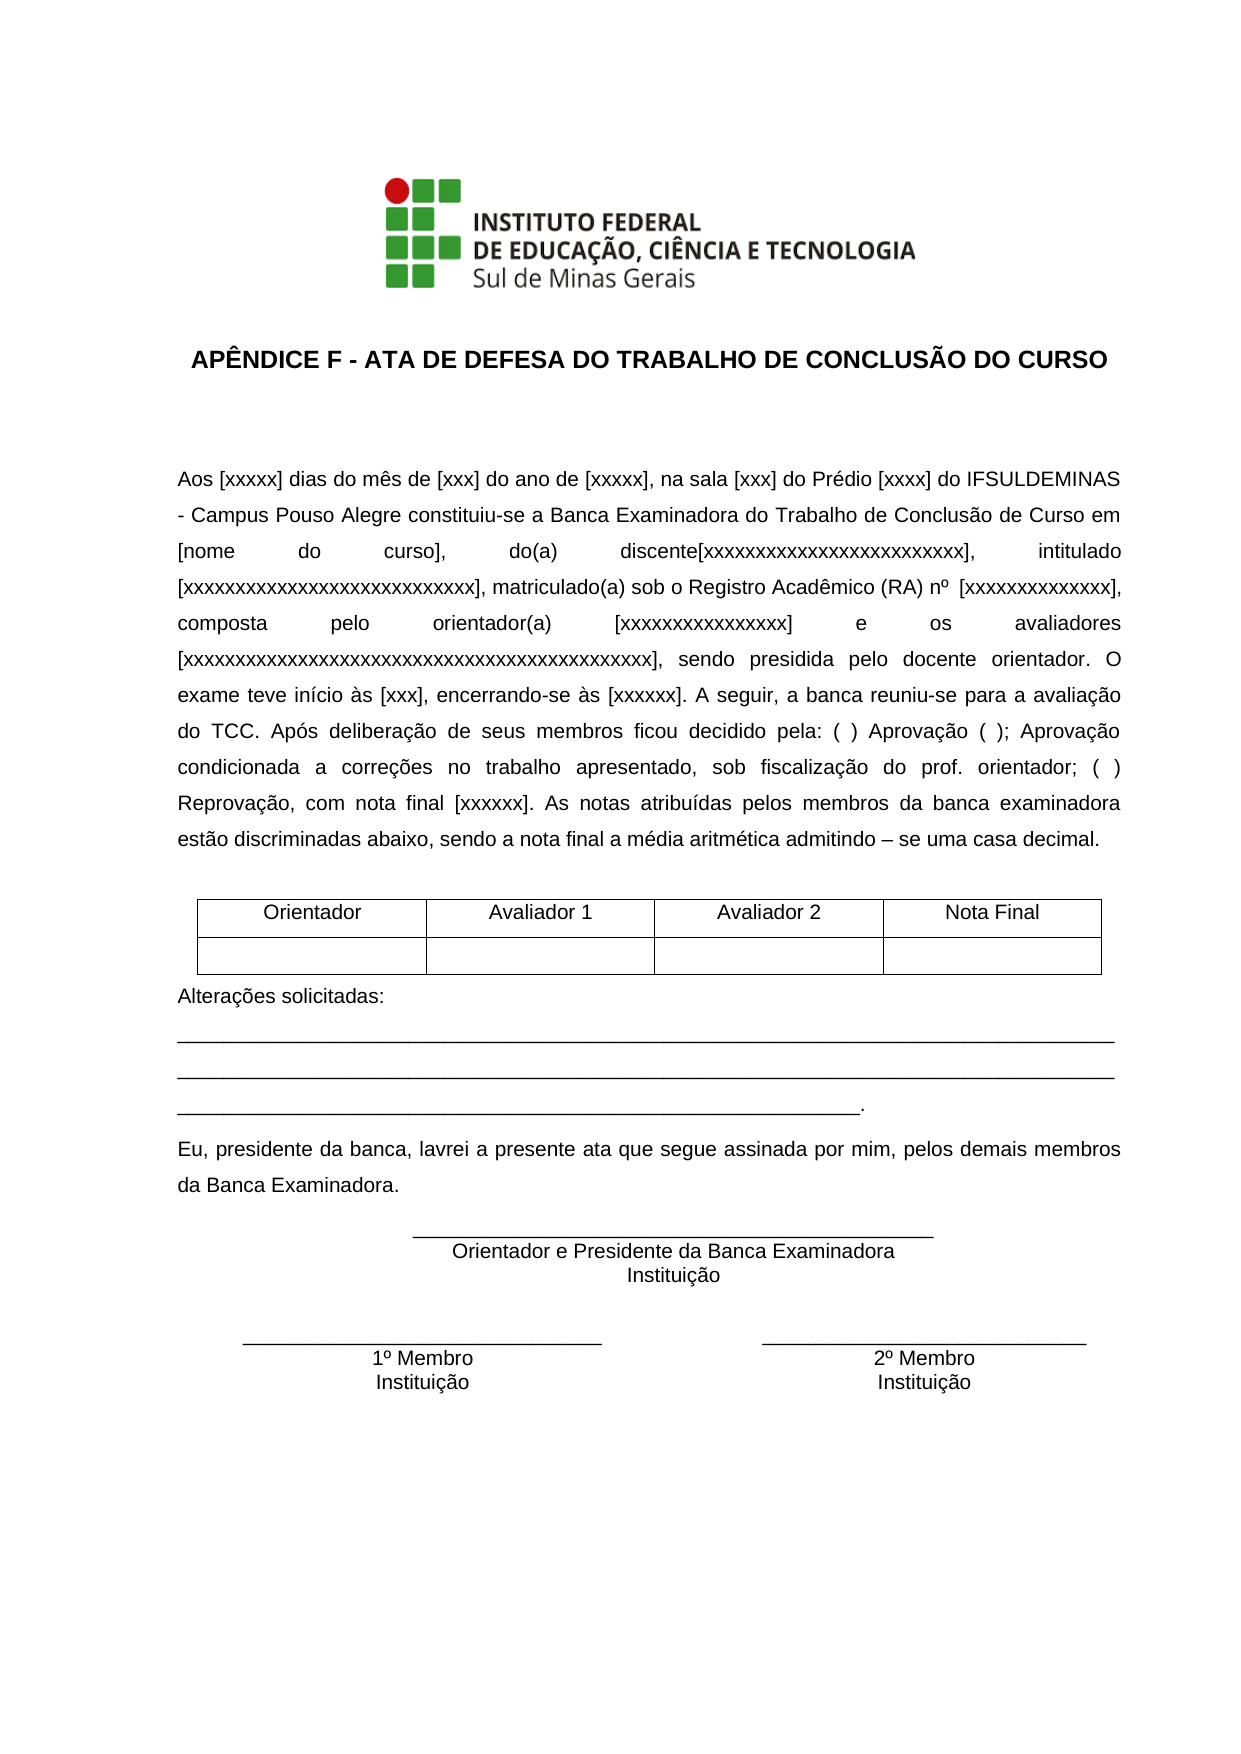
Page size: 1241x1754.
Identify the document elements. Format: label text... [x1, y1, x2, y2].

picture [383, 177, 916, 296]
table_cell [427, 938, 654, 974]
text Alterações solicitadas: _____________________________________________________________________________________________________________________________________________________________________________________________________________________________. [177, 984, 1122, 1116]
table_cell [655, 938, 883, 974]
text Aos [xxxxx] dias do mês de [xxx] do ano de [xxxxx], na sala [xxx] do Prédio [xxxx] do IFSULDEMINAS - Campus Pouso Alegre constituiu-se a Banca Examinadora do Trabalho de Conclusão de Curso em [nome do curso], do(a) discente[xxxxxxxxxxxxxxxxxxxxxxxxx], intitulado [xxxxxxxxxxxxxxxxxxxxxxxxxxxx], matriculado(a) sob o Registro Acadêmico (RA) nº [xxxxxxxxxxxxxx], composta pelo orientador(a) [xxxxxxxxxxxxxxxx] e os avaliadores [xxxxxxxxxxxxxxxxxxxxxxxxxxxxxxxxxxxxxxxxxxxxx], sendo presidida pelo docente orientador. O exame teve início às [xxx], encerrando-se às [xxxxxx]. A seguir, a banca reuniu-se para a avaliação do TCC. Após deliberação de seus membros ficou decidido pela: ( ) Aprovação ( ); Aprovação condicionada a correções no trabalho apresentado, sob fiscalização do prof. orientador; ( ) Reprovação, com nota final [xxxxxx]. As notas atribuídas pelos membros da banca examinadora estão discriminadas abaixo, sendo a nota final a média aritmética admitindo – se uma casa decimal. [177, 467, 1122, 851]
table_cell ____________________________ 2º Membro Instituição [673, 1316, 1175, 1400]
table_header _____________________________________________ Orientador e Presidente da Banca Examinadora Instituição [171, 1209, 1175, 1316]
table_header Avaliador 2 [655, 900, 883, 937]
table_header Orientador [198, 900, 426, 937]
table_header Avaliador 1 [427, 900, 654, 937]
table_cell _______________________________ 1º Membro Instituição [171, 1316, 673, 1400]
subtitle APÊNDICE F - ATA DE DEFESA DO TRABALHO DE CONCLUSÃO DO CURSO [177, 345, 1122, 374]
text Eu, presidente da banca, lavrei a presente ata que segue assinada por mim, pelos demais membros da Banca Examinadora. [177, 1137, 1122, 1197]
table_header Nota Final [884, 900, 1101, 937]
table_cell [884, 938, 1101, 974]
table_cell [198, 938, 426, 974]
